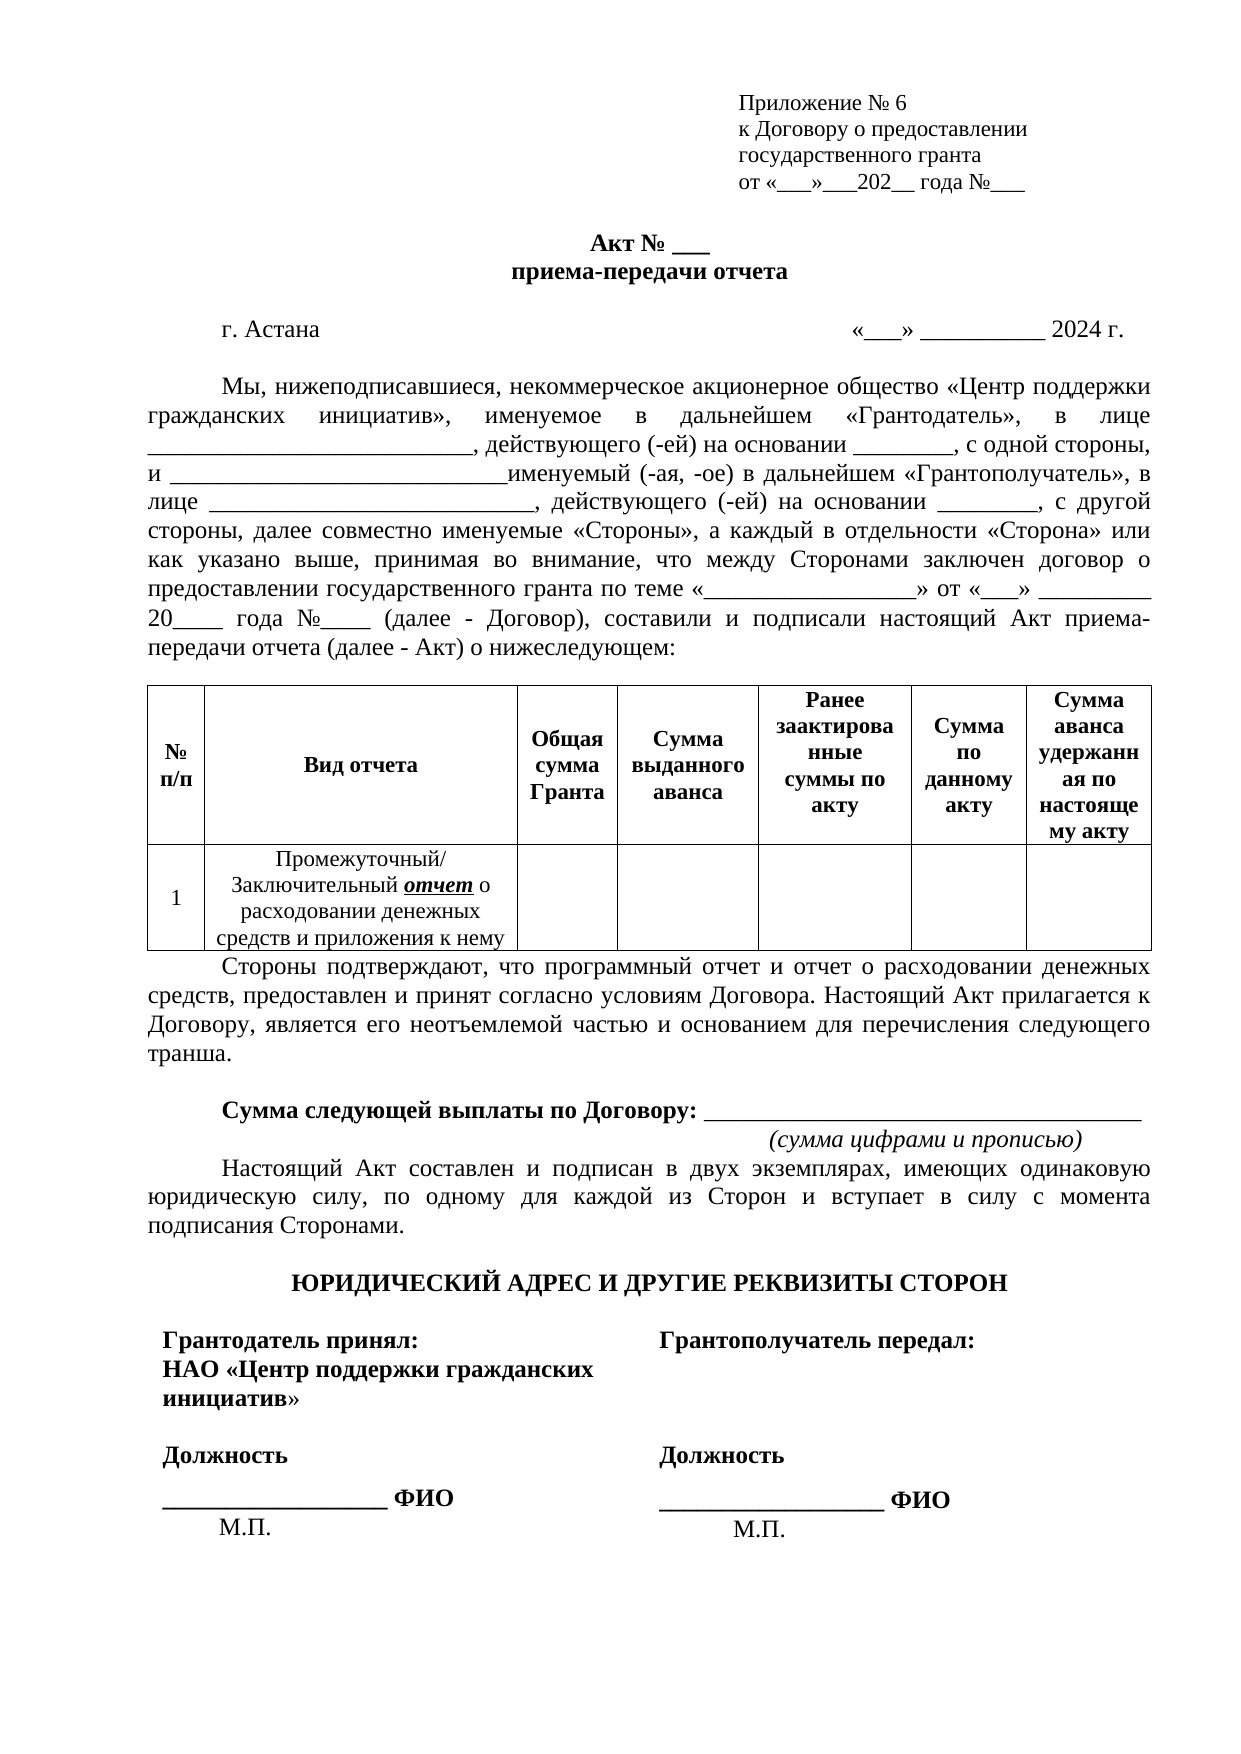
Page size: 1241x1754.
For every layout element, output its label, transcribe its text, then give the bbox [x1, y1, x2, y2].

table_cell [1027, 845, 1151, 950]
text Акт № ___ [148, 228, 1152, 256]
table_cell 1 [148, 845, 204, 950]
table_header Грантополучатель передал: Должность __________________ ФИО М.П. [648, 1325, 1148, 1543]
table_header Сумма аванса удержанная по настоящему акту [1027, 686, 1151, 844]
table_header Сумма выданного аванса [618, 686, 758, 844]
text Мы, нижеподписавшиеся, некоммерческое акционерное общество «Центр поддержки гражданских инициатив», именуемое в дальнейшем «Грантодатель», в лице __________________________, действующего (-ей) на основании ________, с одной стороны, и ___________________________именуемый (-ая, -ое) в дальнейшем «Грантополучатель», в лице __________________________, действующего (-ей) на основании ________, с другой стороны, далее совместно именуемые «Стороны», а каждый в отдельности «Сторона» или как указано выше, принимая во внимание, что между Сторонами заключен договор о предоставлении государственного гранта по теме «_________________» от «___» _________ 20____ года №____ (далее - Договор), составили и подписали настоящий Акт приема-передачи отчета (далее - Акт) о нижеследующем: [148, 371, 1152, 661]
table_header № п/п [148, 686, 204, 844]
table_cell [618, 845, 758, 950]
table_cell [912, 845, 1026, 950]
table_header Ранее заактированные суммы по акту [759, 686, 911, 844]
text Стороны подтверждают, что программный отчет и отчет о расходовании денежных средств, предоставлен и принят согласно условиям Договора. Настоящий Акт прилагается к Договору, является его неотъемлемой частью и основанием для перечисления следующего транша. [148, 951, 1152, 1066]
text от «___»___202__ года №___ [738, 168, 1152, 194]
table_header Грантодатель принял: НАО «Центр поддержки гражданских инициатив» Должность __________________ ФИО М.П. [151, 1325, 648, 1543]
table_cell [518, 845, 617, 950]
text ЮРИДИЧЕСКИЙ АДРЕС И ДРУГИЕ РЕКВИЗИТЫ СТОРОН [148, 1268, 1152, 1296]
text (сумма цифрами и прописью) [148, 1124, 1152, 1153]
table_cell [759, 845, 911, 950]
table_cell Промежуточный/Заключительный отчет о расходовании денежных средств и приложения к нему [205, 845, 517, 950]
table_header Вид отчета [205, 686, 517, 844]
text приема-передачи отчета [148, 256, 1152, 285]
text г. Астана «___» __________ 2024 г. [148, 314, 1152, 343]
text Настоящий Акт составлен и подписан в двух экземплярах, имеющих одинаковую юридическую силу, по одному для каждой из Сторон и вступает в силу с момента подписания Сторонами. [148, 1153, 1152, 1239]
table_header Общая сумма Гранта [518, 686, 617, 844]
text Приложение № 6 [738, 89, 1152, 115]
text к Договору о предоставлении государственного гранта [738, 115, 1152, 168]
text Сумма следующей выплаты по Договору: ___________________________________ [148, 1095, 1152, 1124]
table_header Сумма по данному акту [912, 686, 1026, 844]
